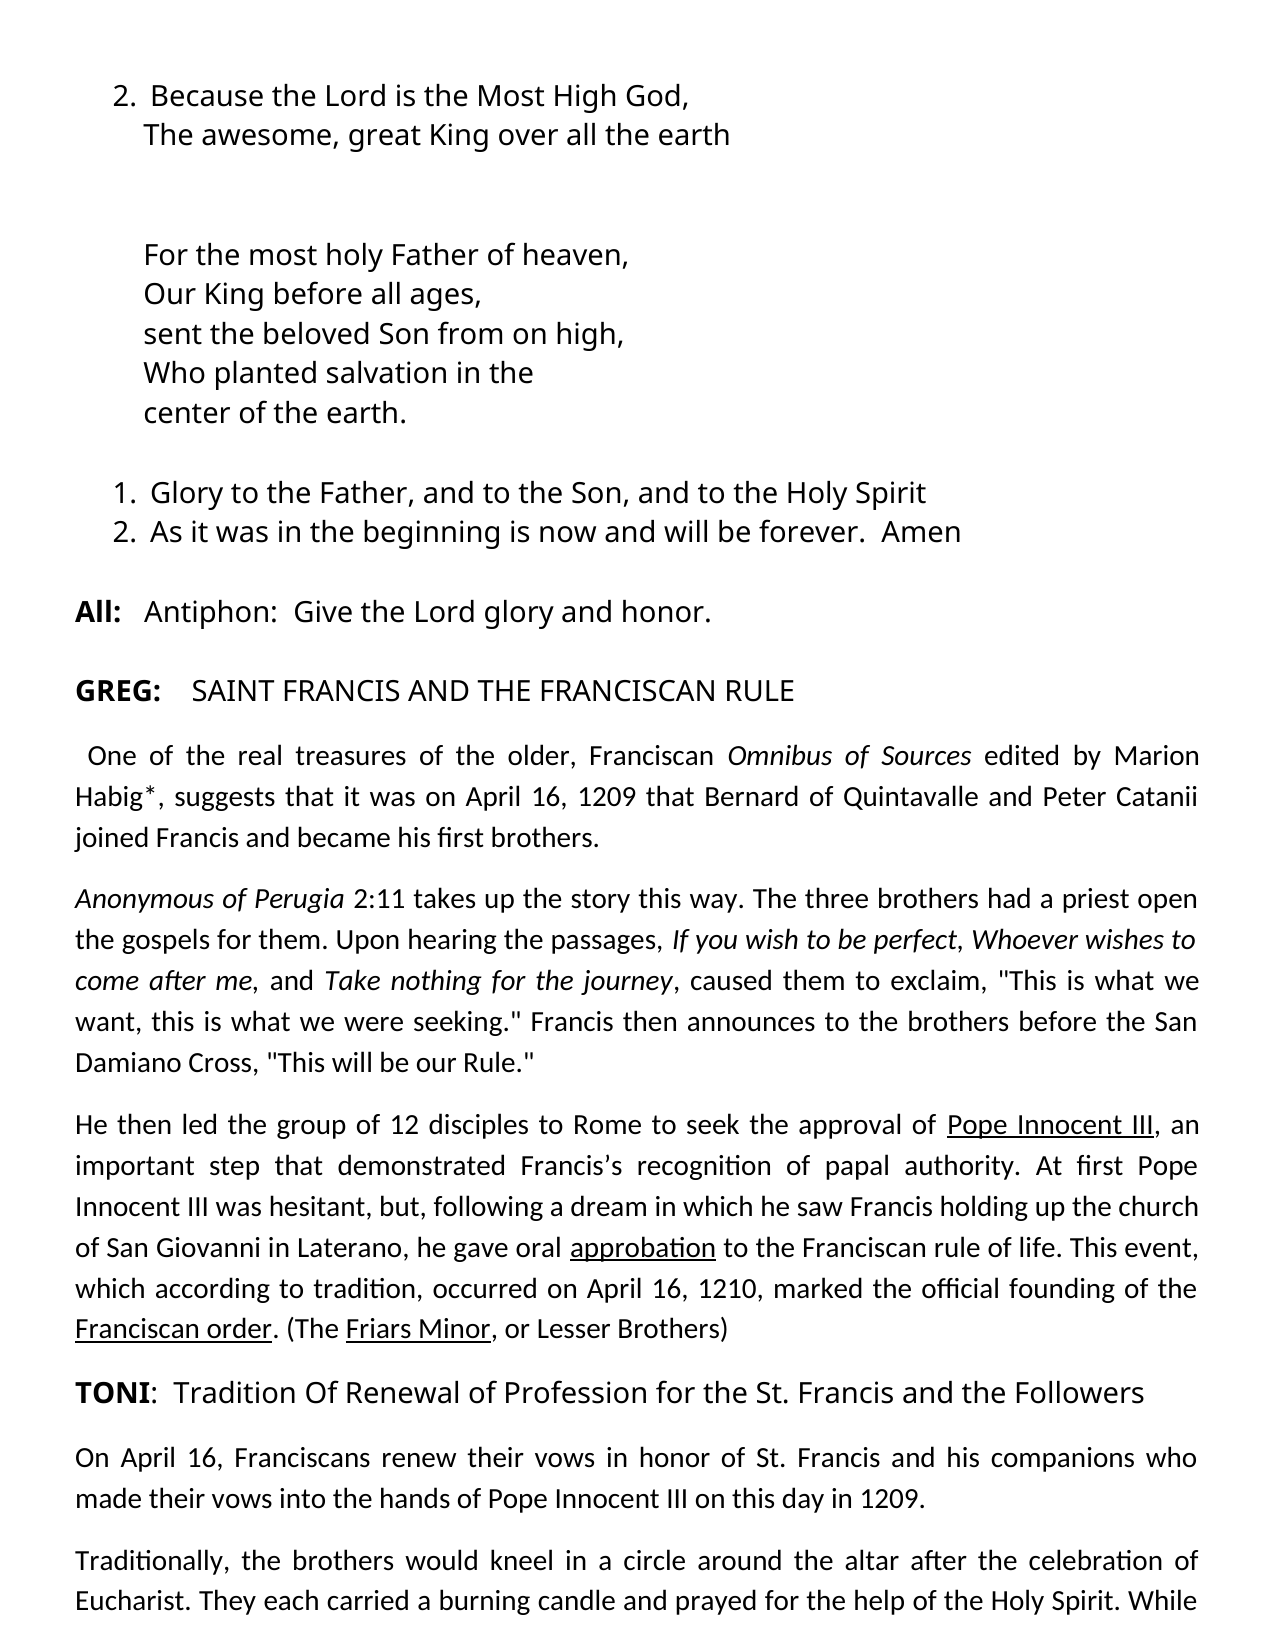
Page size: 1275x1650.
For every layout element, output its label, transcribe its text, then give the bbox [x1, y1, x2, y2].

text On April 16, Franciscans renew their vows in honor of St. Francis and his companions who made their vows into the hands of Pope Innocent III on this day in 1209. [75, 1439, 1200, 1515]
text TONI: Tradition Of Renewal of Profession for the St. Francis and the Followers [75, 1372, 1200, 1412]
text The awesome, great King over all the earth [75, 115, 1200, 154]
list Because the Lord is the Most High God, [112, 75, 1200, 115]
text sent the beloved Son from on high, [75, 313, 1200, 353]
text center of the earth. [75, 392, 1200, 432]
text Our King before all ages, [75, 273, 1200, 313]
text GREG: SAINT FRANCIS AND THE FRANCISCAN RULE [75, 670, 1200, 710]
text For the most holy Father of heaven, [75, 234, 1200, 273]
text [75, 1542, 1200, 1618]
text All: Antiphon: Give the Lord glory and honor. [75, 591, 1200, 631]
text Anonymous of Perugia 2:11 takes up the story this way. The three brothers had a priest open the gospels for them. Upon hearing the passages, If you wish to be perfect, Whoever wishes to come after me, and Take nothing for the journey, caused them to exclaim, "This is what we want, this is what we were seeking." Francis then announces to the brothers before the San Damiano Cross, "This will be our Rule." [75, 880, 1200, 1080]
text One of the real treasures of the older, Franciscan Omnibus of Sources edited by Marion Habig*, suggests that it was on April 16, 1209 that Bernard of Quintavalle and Peter Catanii joined Francis and became his first brothers. [75, 737, 1200, 854]
text He then led the group of 12 disciples to Rome to seek the approval of Pope Innocent III, an important step that demonstrated Francis’s recognition of papal authority. At first Pope Innocent III was hesitant, but, following a dream in which he saw Francis holding up the church of San Giovanni in Laterano, he gave oral approbation to the Franciscan rule of life. This event, which according to tradition, occurred on April 16, 1210, marked the official founding of the Franciscan order. (The Friars Minor, or Lesser Brothers) [75, 1106, 1200, 1346]
list As it was in the beginning is now and will be forever. Amen [112, 512, 1200, 551]
list Glory to the Father, and to the Son, and to the Holy Spirit [112, 472, 1200, 512]
text Who planted salvation in the [75, 353, 1200, 392]
